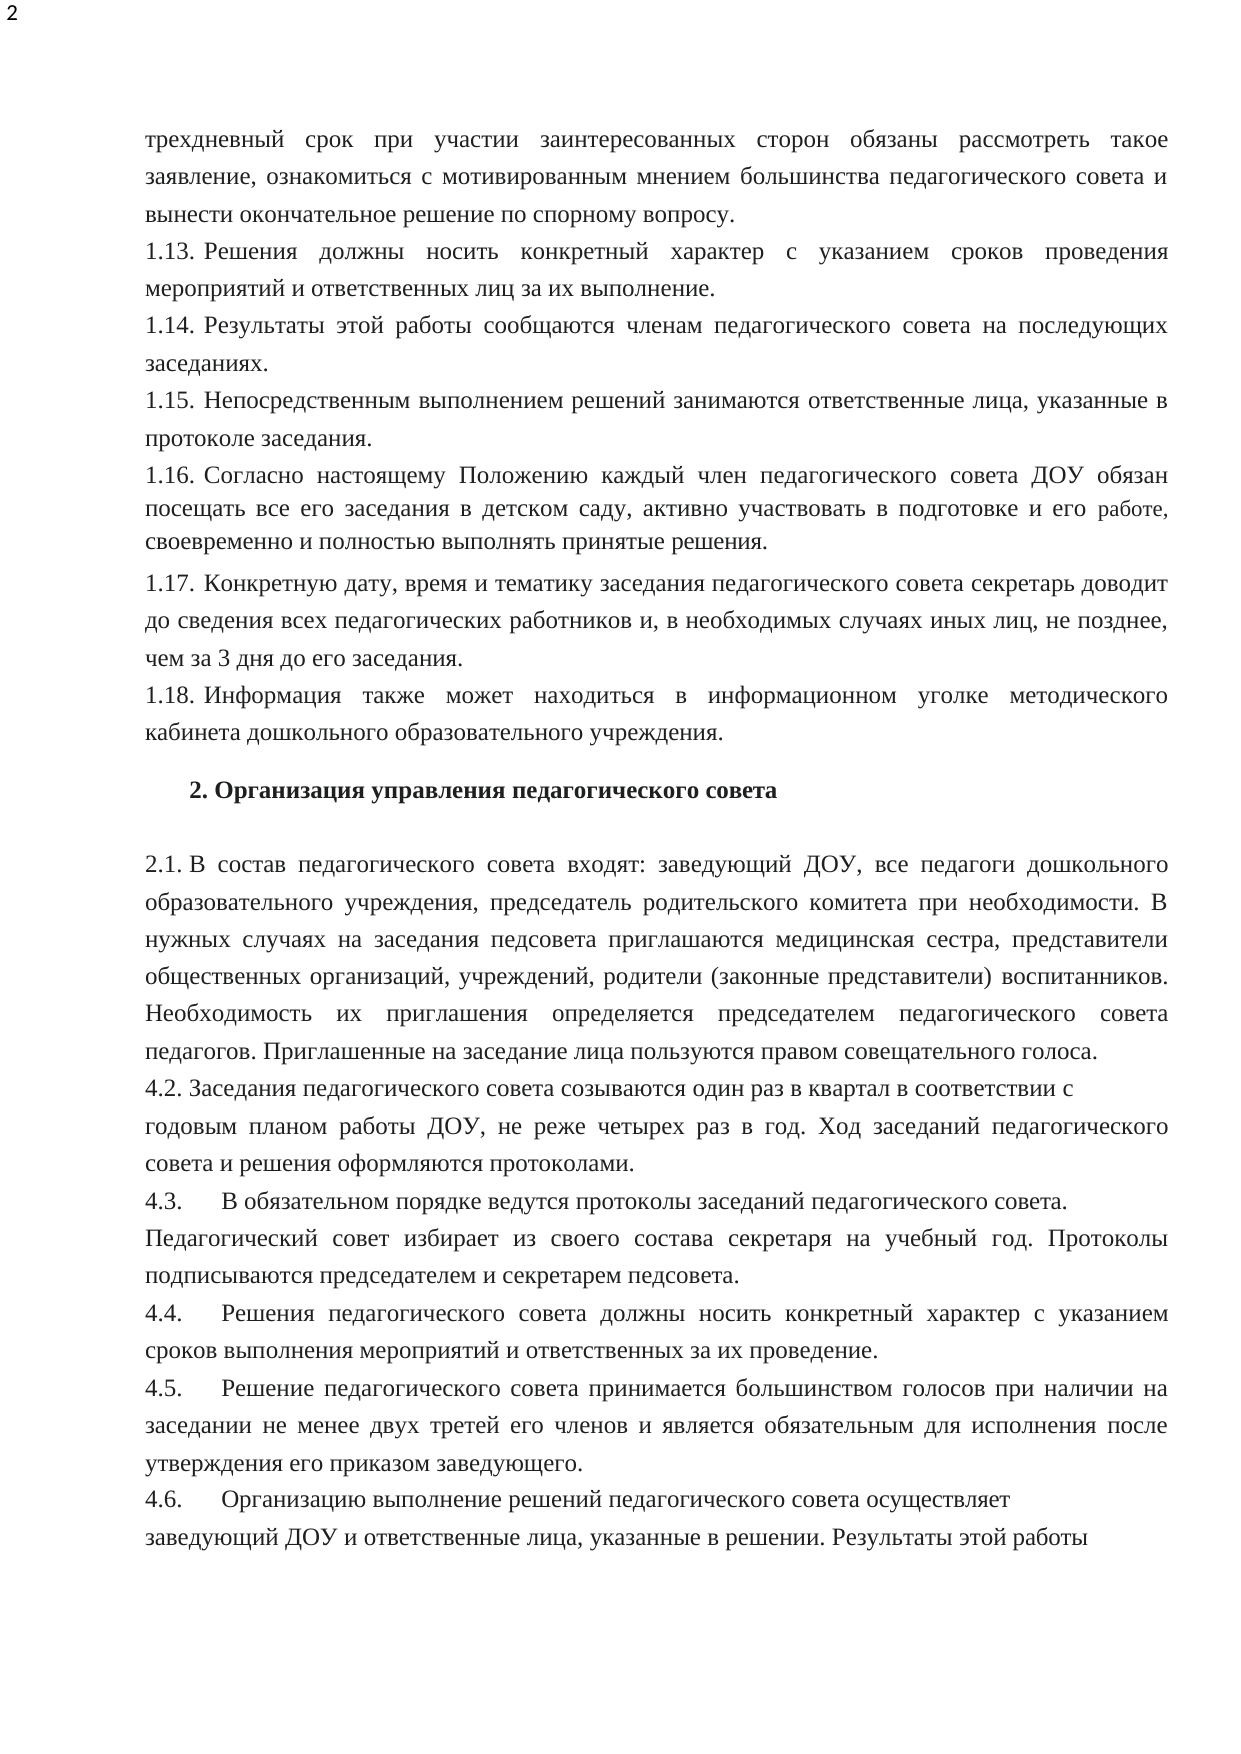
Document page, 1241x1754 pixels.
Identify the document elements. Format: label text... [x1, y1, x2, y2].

list Решения должны носить конкретный характер с указанием сроков проведения мероприятий и ответственных лиц за их выполнение. [145, 236, 1168, 302]
list Результаты этой работы сообщаются членам педагогического совета на последующих заседаниях. [145, 311, 1168, 377]
list Согласно настоящему Положению каждый член педагогического совета ДОУ обязан посещать все его заседания в детском саду, активно участвовать в подготовке и его работе, своевременно и полностью выполнять принятые решения. [145, 460, 1168, 555]
list В обязательном порядке ведутся протоколы заседаний педагогического совета. [145, 1186, 1168, 1214]
text заведующий ДОУ и ответственные лица, указанные в решении. Результаты этой работы [145, 1522, 1168, 1551]
list Информация также может находиться в информационном уголке методического кабинета дошкольного образовательного учреждения. [145, 680, 1168, 746]
list В состав педагогического совета входят: заведующий ДОУ, все педагоги дошкольного образовательного учреждения, председатель родительского комитета при необходимости. В нужных случаях на заседания педсовета приглашаются медицинская сестра, представители общественных организаций, учреждений, родители (законные представители) воспитанников. Необходимость их приглашения определяется председателем педагогического совета педагогов. Приглашенные на заседание лица пользуются правом совещательного голоса. [145, 849, 1168, 1064]
text 4.2. Заседания педагогического совета созываются один раз в квартал в соответствии с [145, 1073, 1168, 1102]
list Конкретную дату, время и тематику заседания педагогического совета секретарь доводит до сведения всех педагогических работников и, в необходимых случаях иных лиц, не позднее, чем за 3 дня до его заседания. [145, 568, 1168, 671]
list Организацию выполнение решений педагогического совета осуществляет [145, 1485, 1168, 1513]
text Педагогический совет избирает из своего состава секретаря на учебный год. Протоколы подписываются председателем и секретарем педсовета. [145, 1223, 1168, 1289]
subtitle Организация управления педагогического совета [189, 776, 1166, 804]
list Решение педагогического совета принимается большинством голосов при наличии на заседании не менее двух третей его членов и является обязательным для исполнения после утверждения его приказом заведующего. [145, 1373, 1168, 1476]
list Решения педагогического совета должны носить конкретный характер с указанием сроков выполнения мероприятий и ответственных за их проведение. [145, 1298, 1168, 1364]
list Непосредственным выполнением решений занимаются ответственные лица, указанные в протоколе заседания. [145, 385, 1168, 451]
text трехдневный срок при участии заинтересованных сторон обязаны рассмотреть такое заявление, ознакомиться с мотивированным мнением большинства педагогического совета и вынести окончательное решение по спорному вопросу. [145, 124, 1168, 227]
text годовым планом работы ДОУ, не реже четырех раз в год. Ход заседаний педагогического совета и решения оформляются протоколами. [145, 1111, 1168, 1177]
